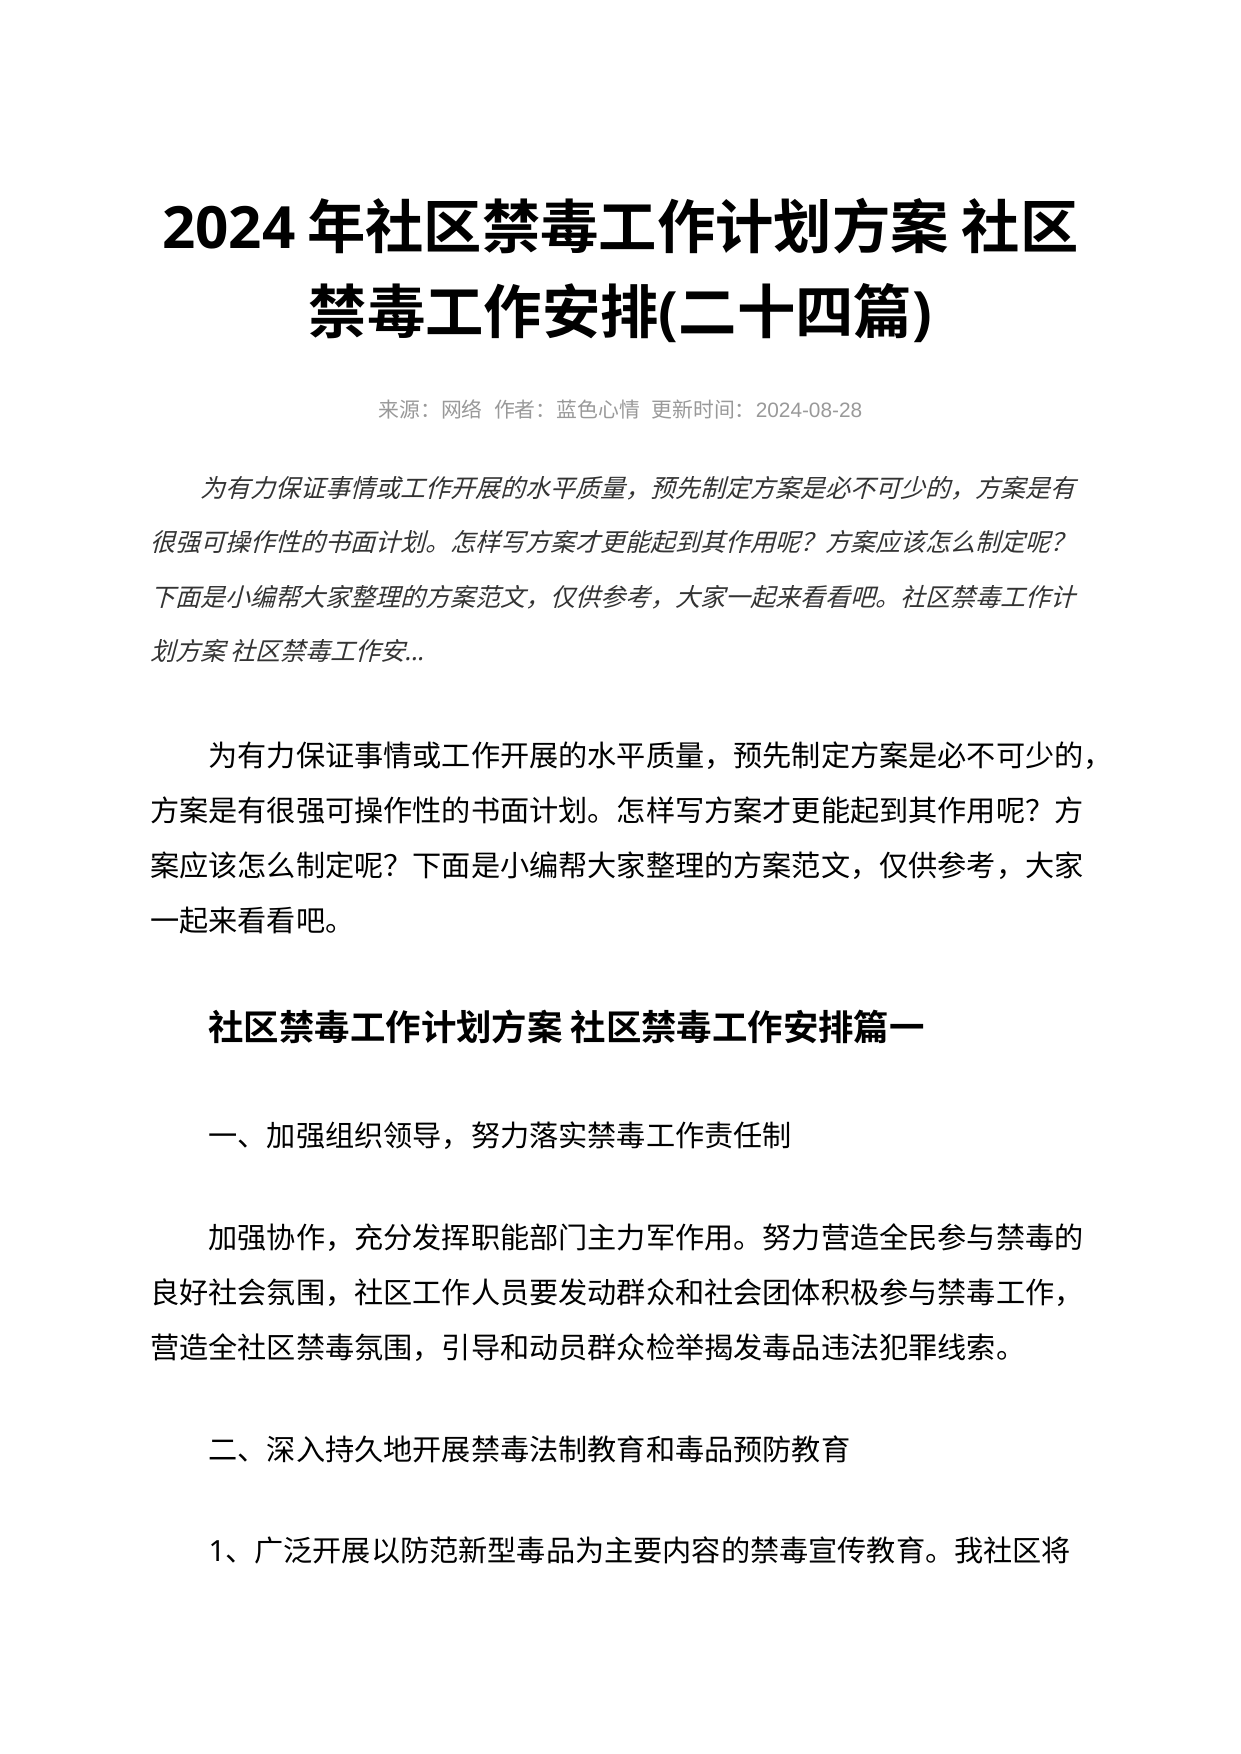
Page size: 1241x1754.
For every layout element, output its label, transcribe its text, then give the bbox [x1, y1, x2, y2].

text 为有力保证事情或工作开展的水平质量，预先制定方案是必不可少的，方案是有很强可操作性的书面计划。怎样写方案才更能起到其作用呢？方案应该怎么制定呢？下面是小编帮大家整理的方案范文，仅供参考，大家一起来看看吧。 [150, 733, 1090, 940]
text 社区禁毒工作计划方案 社区禁毒工作安排篇一 [150, 999, 1090, 1051]
text 加强协作，充分发挥职能部门主力军作用。努力营造全民参与禁毒的良好社会氛围，社区工作人员要发动群众和社会团体积极参与禁毒工作，营造全社区禁毒氛围，引导和动员群众检举揭发毒品违法犯罪线索。 [150, 1214, 1090, 1367]
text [150, 1528, 1090, 1570]
text 来源：网络 作者：蓝色心情 更新时间：2024-08-28 [150, 398, 1090, 422]
text 为有力保证事情或工作开展的水平质量，预先制定方案是必不可少的，方案是有很强可操作性的书面计划。怎样写方案才更能起到其作用呢？方案应该怎么制定呢？下面是小编帮大家整理的方案范文，仅供参考，大家一起来看看吧。社区禁毒工作计划方案 社区禁毒工作安... [150, 468, 1090, 668]
subtitle 2024年社区禁毒工作计划方案 社区禁毒工作安排(二十四篇) [150, 181, 1090, 351]
text 二、深入持久地开展禁毒法制教育和毒品预防教育 [150, 1426, 1090, 1468]
text 一、加强组织领导，努力落实禁毒工作责任制 [150, 1113, 1090, 1155]
